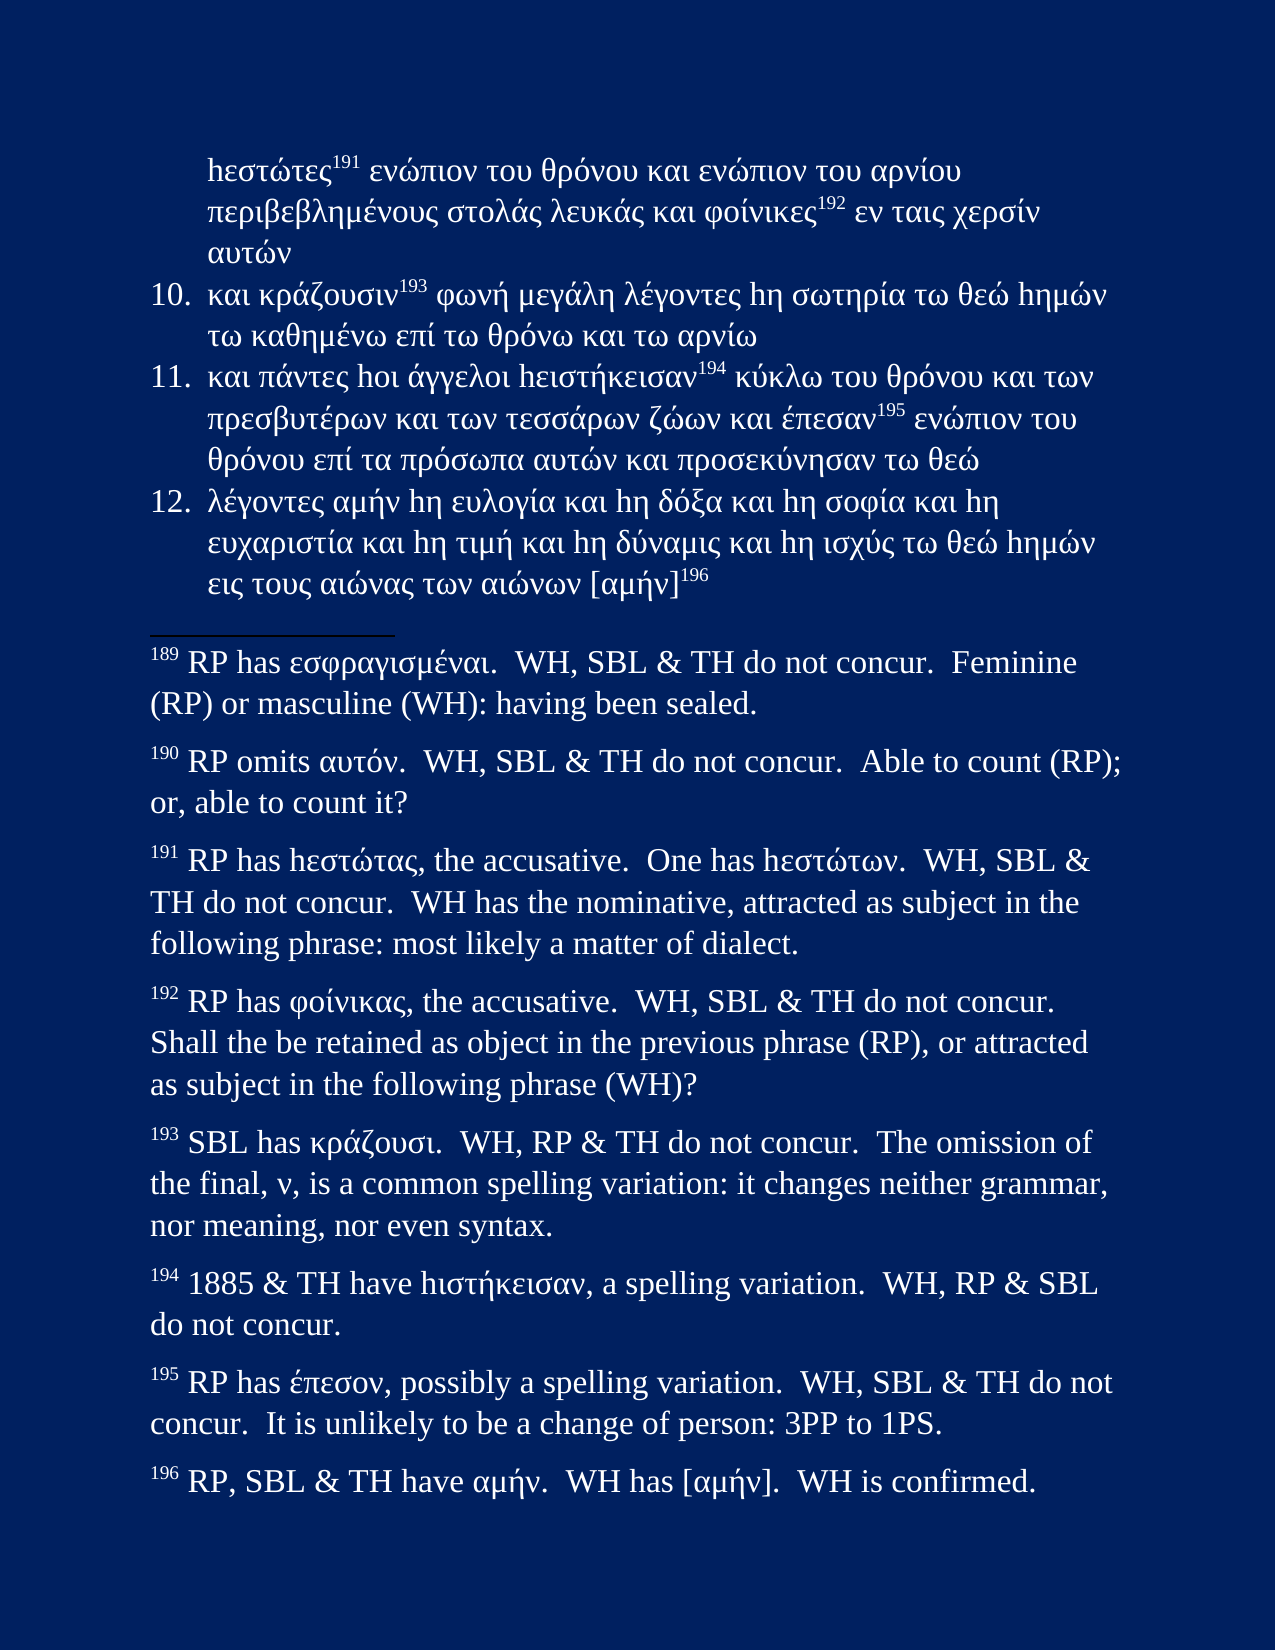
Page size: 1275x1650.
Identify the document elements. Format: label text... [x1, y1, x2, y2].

list λέγοντες αμήν hη ευλογία και hη δόξα και hη σοφία και hη ευχαριστία και hη τιμή και hη δύναμις και hη ισχύς τω θεώ hημών εις τους αιώνας των αιώνων [αμήν] [150, 481, 1125, 602]
list και πάντες hοι άγγελοι hειστήκεισαν κύκλω του θρόνου και των πρεσβυτέρων και των τεσσάρων ζώων και έπεσαν ενώπιον του θρόνου επί τα πρόσωπα αυτών και προσεκύνησαν τω θεώ [150, 357, 1125, 478]
list μετά ταύτα είδον και ιδού όχλος πολύς hον αριθμήσαι αυτόν ουδείς εδύνατο εκ παντός έθνους και φυλών και λαών και γλωσσών hεστώτες ενώπιον του θρόνου και ενώπιον του αρνίου περιβεβλημένους στολάς λευκάς και φοίνικες εν ταις χερσίν αυτών [150, 150, 1125, 271]
list και κράζουσιν φωνή μεγάλη λέγοντες hη σωτηρία τω θεώ hημών τω καθημένω επί τω θρόνω και τω αρνίω [150, 274, 1125, 354]
